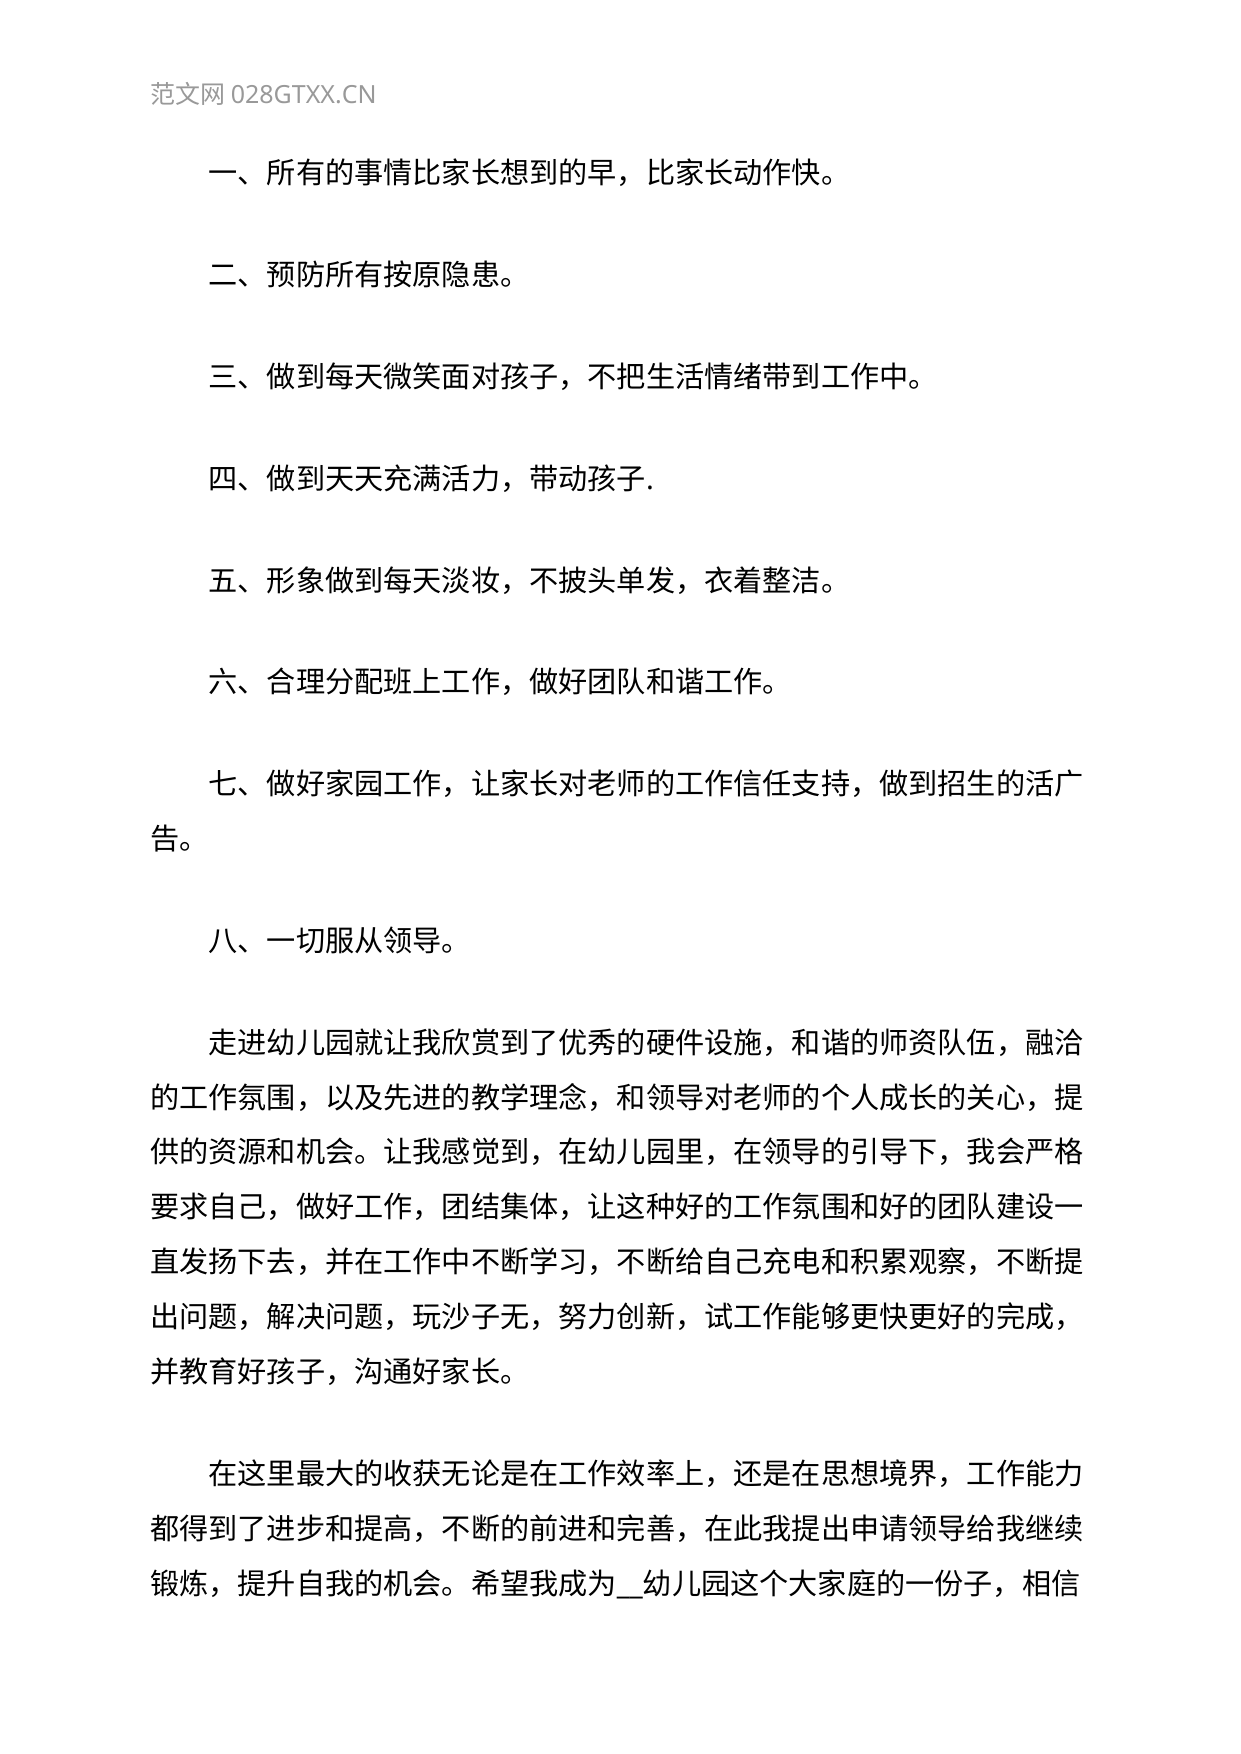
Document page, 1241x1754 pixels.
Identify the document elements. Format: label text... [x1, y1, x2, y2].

text 五、形象做到每天淡妆，不披头单发，衣着整洁。 [150, 557, 1090, 599]
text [150, 1450, 1090, 1603]
text 四、做到天天充满活力，带动孩子. [150, 455, 1090, 498]
text 二、预防所有按原隐患。 [150, 252, 1090, 294]
text 六、合理分配班上工作，做好团队和谐工作。 [150, 659, 1090, 701]
text 走进幼儿园就让我欣赏到了优秀的硬件设施，和谐的师资队伍，融洽的工作氛围，以及先进的教学理念，和领导对老师的个人成长的关心，提供的资源和机会。让我感觉到，在幼儿园里，在领导的引导下，我会严格要求自己，做好工作，团结集体，让这种好的工作氛围和好的团队建设一直发扬下去，并在工作中不断学习，不断给自己充电和积累观察，不断提出问题，解决问题，玩沙子无，努力创新，试工作能够更快更好的完成，并教育好孩子，沟通好家长。 [150, 1019, 1090, 1391]
text 一、所有的事情比家长想到的早，比家长动作快。 [150, 150, 1090, 192]
text 七、做好家园工作，让家长对老师的工作信任支持，做到招生的活广告。 [150, 761, 1090, 858]
text 三、做到每天微笑面对孩子，不把生活情绪带到工作中。 [150, 353, 1090, 396]
text 八、一切服从领导。 [150, 917, 1090, 960]
